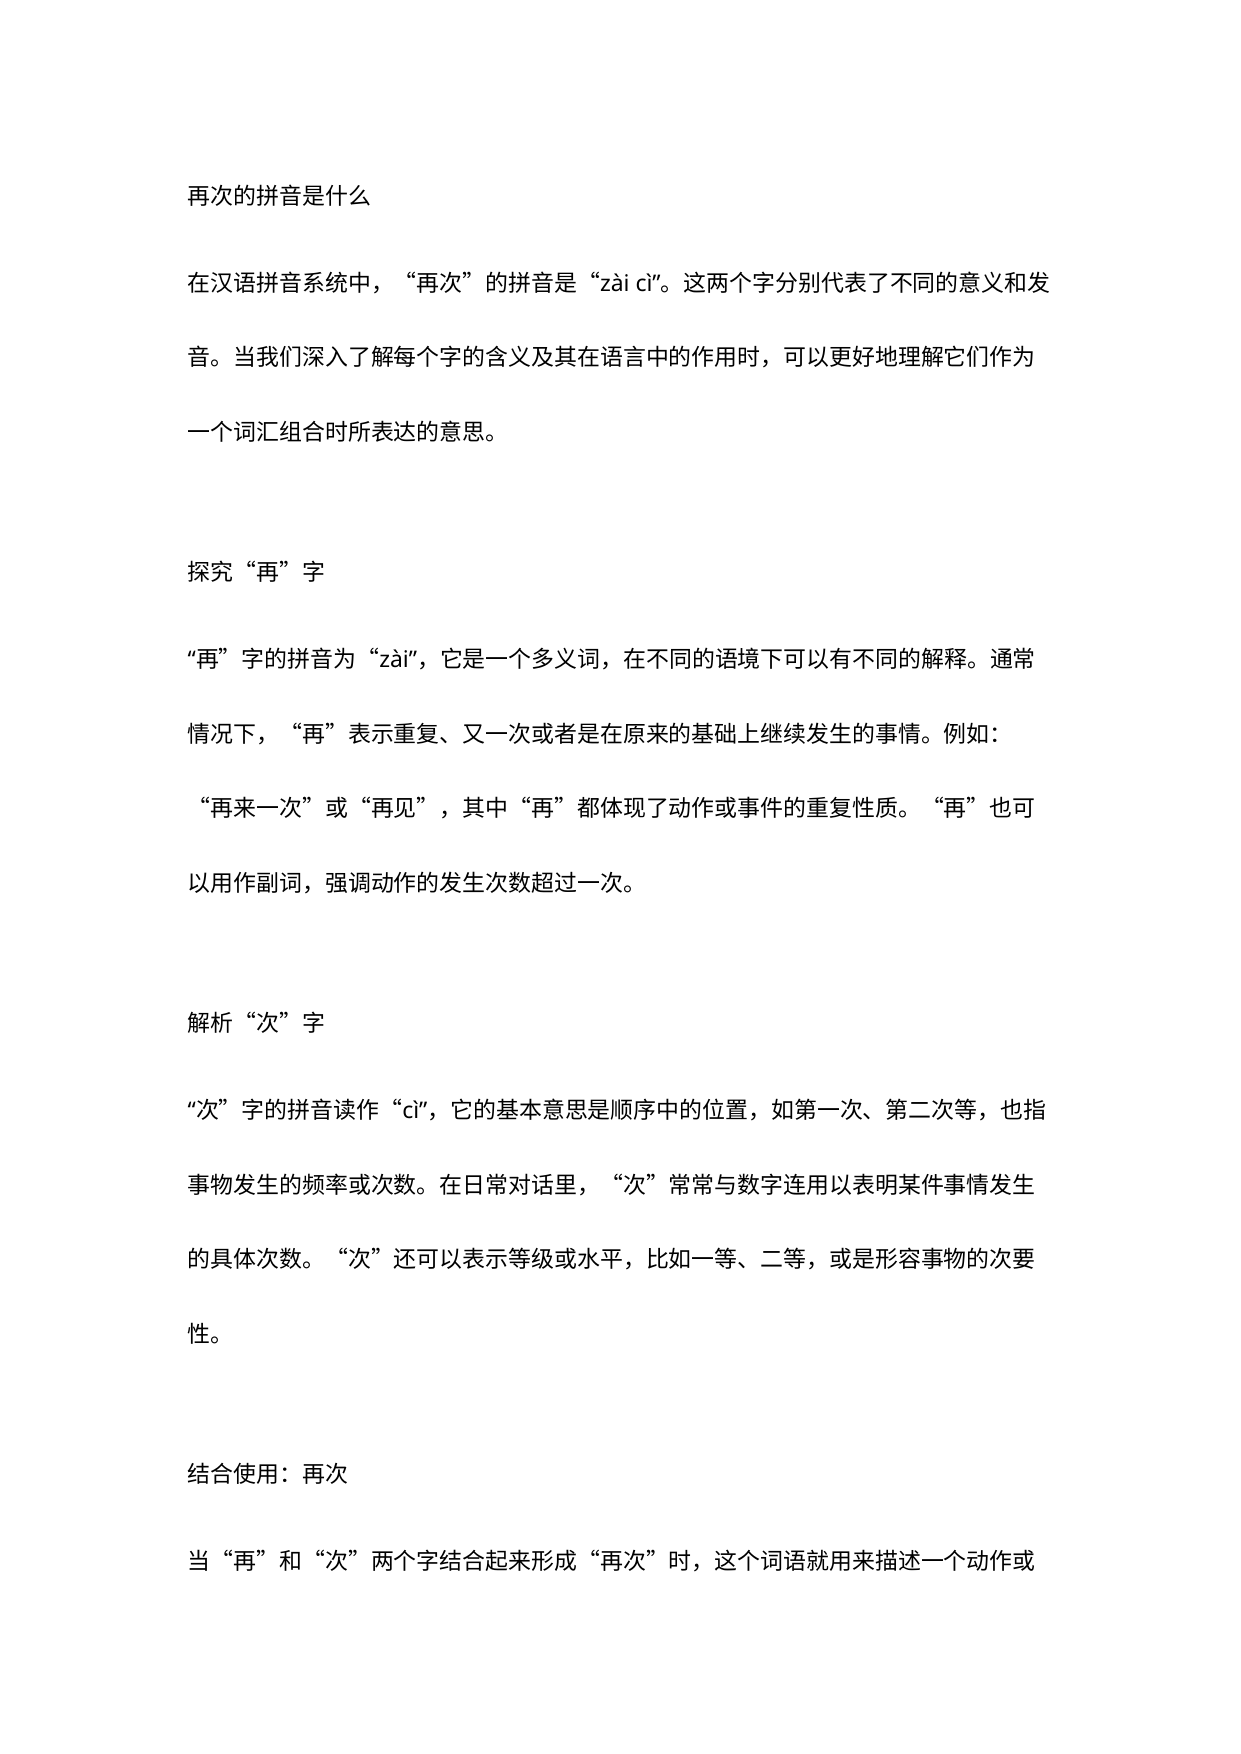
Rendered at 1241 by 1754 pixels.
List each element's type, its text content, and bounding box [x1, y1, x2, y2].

text 结合使用：再次 [187, 1440, 1053, 1505]
text “次”字的拼音读作“cì”，它的基本意思是顺序中的位置，如第一次、第二次等，也指事物发生的频率或次数。在日常对话里，“次”常常与数字连用以表明某件事情发生的具体次数。“次”还可以表示等级或水平，比如一等、二等，或是形容事物的次要性。 [187, 1076, 1053, 1365]
text “再”字的拼音为“zài”，它是一个多义词，在不同的语境下可以有不同的解释。通常情况下，“再”表示重复、又一次或者是在原来的基础上继续发生的事情。例如：“再来一次”或“再见”，其中“再”都体现了动作或事件的重复性质。“再”也可以用作副词，强调动作的发生次数超过一次。 [187, 625, 1053, 914]
text 探究“再”字 [187, 538, 1053, 603]
text 再次的拼音是什么 [187, 162, 1053, 227]
text 在汉语拼音系统中，“再次”的拼音是“zài cì”。这两个字分别代表了不同的意义和发音。当我们深入了解每个字的含义及其在语言中的作用时，可以更好地理解它们作为一个词汇组合时所表达的意思。 [187, 248, 1053, 463]
text 解析“次”字 [187, 989, 1053, 1054]
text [187, 1527, 1053, 1592]
